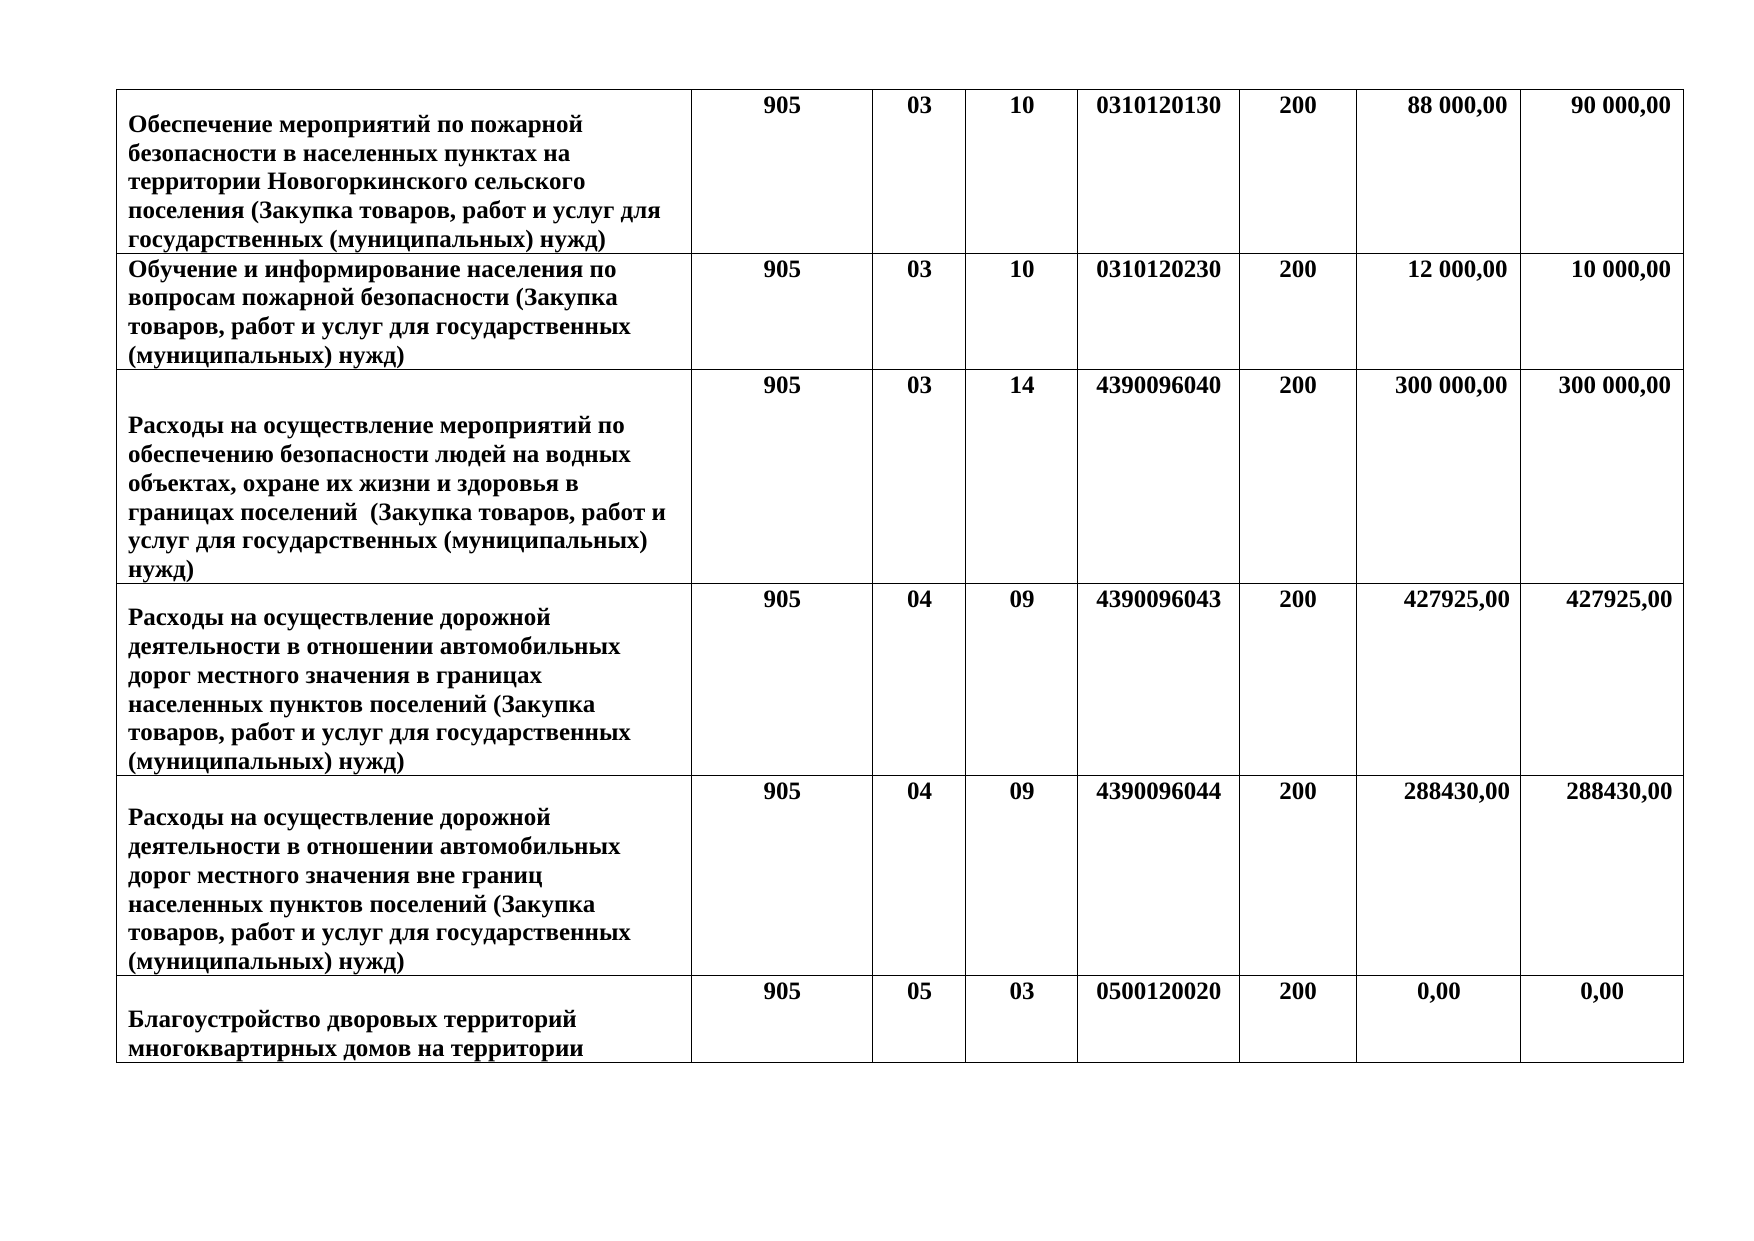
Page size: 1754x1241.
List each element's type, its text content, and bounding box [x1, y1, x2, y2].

table_cell 905 [692, 90, 872, 253]
table_cell Обеспечение мероприятий по пожарной безопасности в населенных пунктах на территории Новогоркинского сельского поселения (Закупка товаров, работ и услуг для государственных (муниципальных) нужд) [117, 90, 691, 253]
table_cell 10 000,00 [1521, 254, 1683, 369]
table_cell 905 [692, 584, 872, 775]
table_cell Расходы на осуществление мероприятий по обеспечению безопасности людей на водных объектах, охране их жизни и здоровья в границах поселений (Закупка товаров, работ и услуг для государственных (муниципальных) нужд) [117, 370, 691, 583]
table_cell 300 000,00 [1521, 370, 1683, 583]
table_cell 300 000,00 [1357, 370, 1520, 583]
table_cell 905 [692, 776, 872, 975]
table_cell 88 000,00 [1357, 90, 1520, 253]
table_cell 427925,00 [1357, 584, 1520, 775]
table_cell 200 [1240, 584, 1356, 775]
table_cell 288430,00 [1521, 776, 1683, 975]
table_cell 200 [1240, 370, 1356, 583]
table_cell 09 [966, 776, 1077, 975]
table_cell Расходы на осуществление дорожной деятельности в отношении автомобильных дорог местного значения в границах населенных пунктов поселений (Закупка товаров, работ и услуг для государственных (муниципальных) нужд) [117, 584, 691, 775]
table_cell 04 [873, 776, 965, 975]
table_cell 905 [692, 976, 872, 1062]
table_cell Обучение и информирование населения по вопросам пожарной безопасности (Закупка товаров, работ и услуг для государственных (муниципальных) нужд) [117, 254, 691, 369]
table_cell 03 [873, 254, 965, 369]
table_cell 10 [966, 90, 1077, 253]
table_cell Расходы на осуществление дорожной деятельности в отношении автомобильных дорог местного значения вне границ населенных пунктов поселений (Закупка товаров, работ и услуг для государственных (муниципальных) нужд) [117, 776, 691, 975]
table_cell 90 000,00 [1521, 90, 1683, 253]
table_cell 03 [873, 370, 965, 583]
table_cell 03 [873, 90, 965, 253]
table_cell 09 [966, 584, 1077, 775]
table_cell 0310120130 [1078, 90, 1239, 253]
table_cell 14 [966, 370, 1077, 583]
table_cell 200 [1240, 776, 1356, 975]
table_cell 4390096044 [1078, 776, 1239, 975]
table_cell 10 [966, 254, 1077, 369]
table_cell 04 [873, 584, 965, 775]
table_cell 0,00 [1357, 976, 1520, 1062]
table_cell 0500120020 [1078, 976, 1239, 1062]
table_cell 427925,00 [1521, 584, 1683, 775]
table_cell 200 [1240, 254, 1356, 369]
table_cell 4390096040 [1078, 370, 1239, 583]
table_cell 03 [966, 976, 1077, 1062]
table_cell 905 [692, 254, 872, 369]
table_cell 0310120230 [1078, 254, 1239, 369]
table_cell 200 [1240, 976, 1356, 1062]
table_cell 4390096043 [1078, 584, 1239, 775]
table_cell 12 000,00 [1357, 254, 1520, 369]
table_cell 0,00 [1521, 976, 1683, 1062]
table_cell 288430,00 [1357, 776, 1520, 975]
table_cell 05 [873, 976, 965, 1062]
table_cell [117, 976, 691, 1062]
table_cell 905 [692, 370, 872, 583]
table_cell 200 [1240, 90, 1356, 253]
